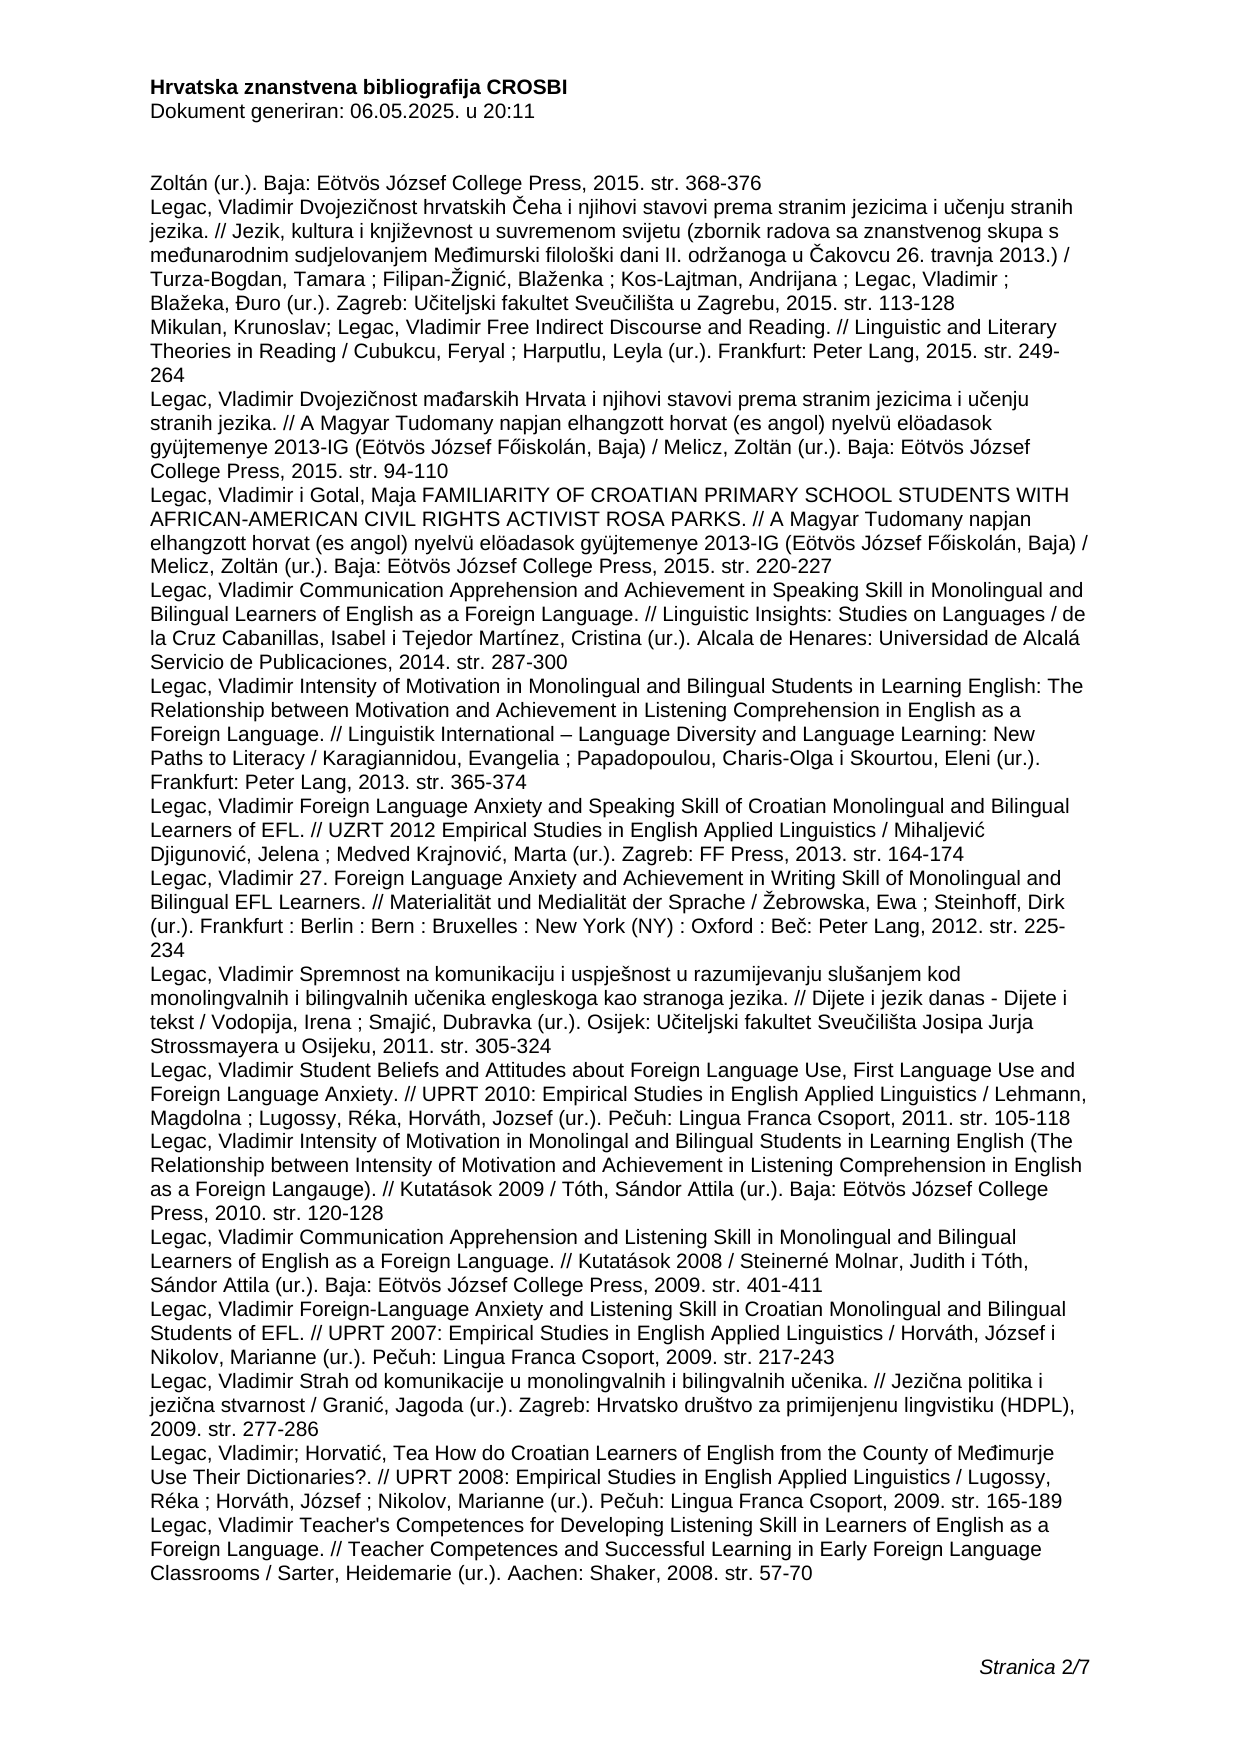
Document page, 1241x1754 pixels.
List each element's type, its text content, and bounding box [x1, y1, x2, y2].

text Legac, Vladimir [150, 1129, 1090, 1225]
text Legac, Vladimir [150, 674, 1090, 794]
text Legac, Vladimir [150, 794, 1090, 866]
text Mikulan, Krunoslav; Legac, Vladimir [150, 315, 1090, 387]
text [150, 171, 1090, 195]
text Legac, Vladimir i Gotal, Maja [150, 482, 1090, 578]
text Legac, Vladimir [150, 195, 1090, 315]
text Legac, Vladimir [150, 866, 1090, 962]
text Legac, Vladimir [150, 578, 1090, 674]
text Legac, Vladimir [150, 1057, 1090, 1129]
text Legac, Vladimir [150, 1225, 1090, 1297]
text Legac, Vladimir [150, 1297, 1090, 1369]
text Legac, Vladimir [150, 1369, 1090, 1441]
text Legac, Vladimir [150, 962, 1090, 1057]
text Legac, Vladimir [150, 387, 1090, 482]
text Legac, Vladimir; Horvatić, Tea [150, 1441, 1090, 1513]
text Legac, Vladimir [150, 1513, 1090, 1584]
